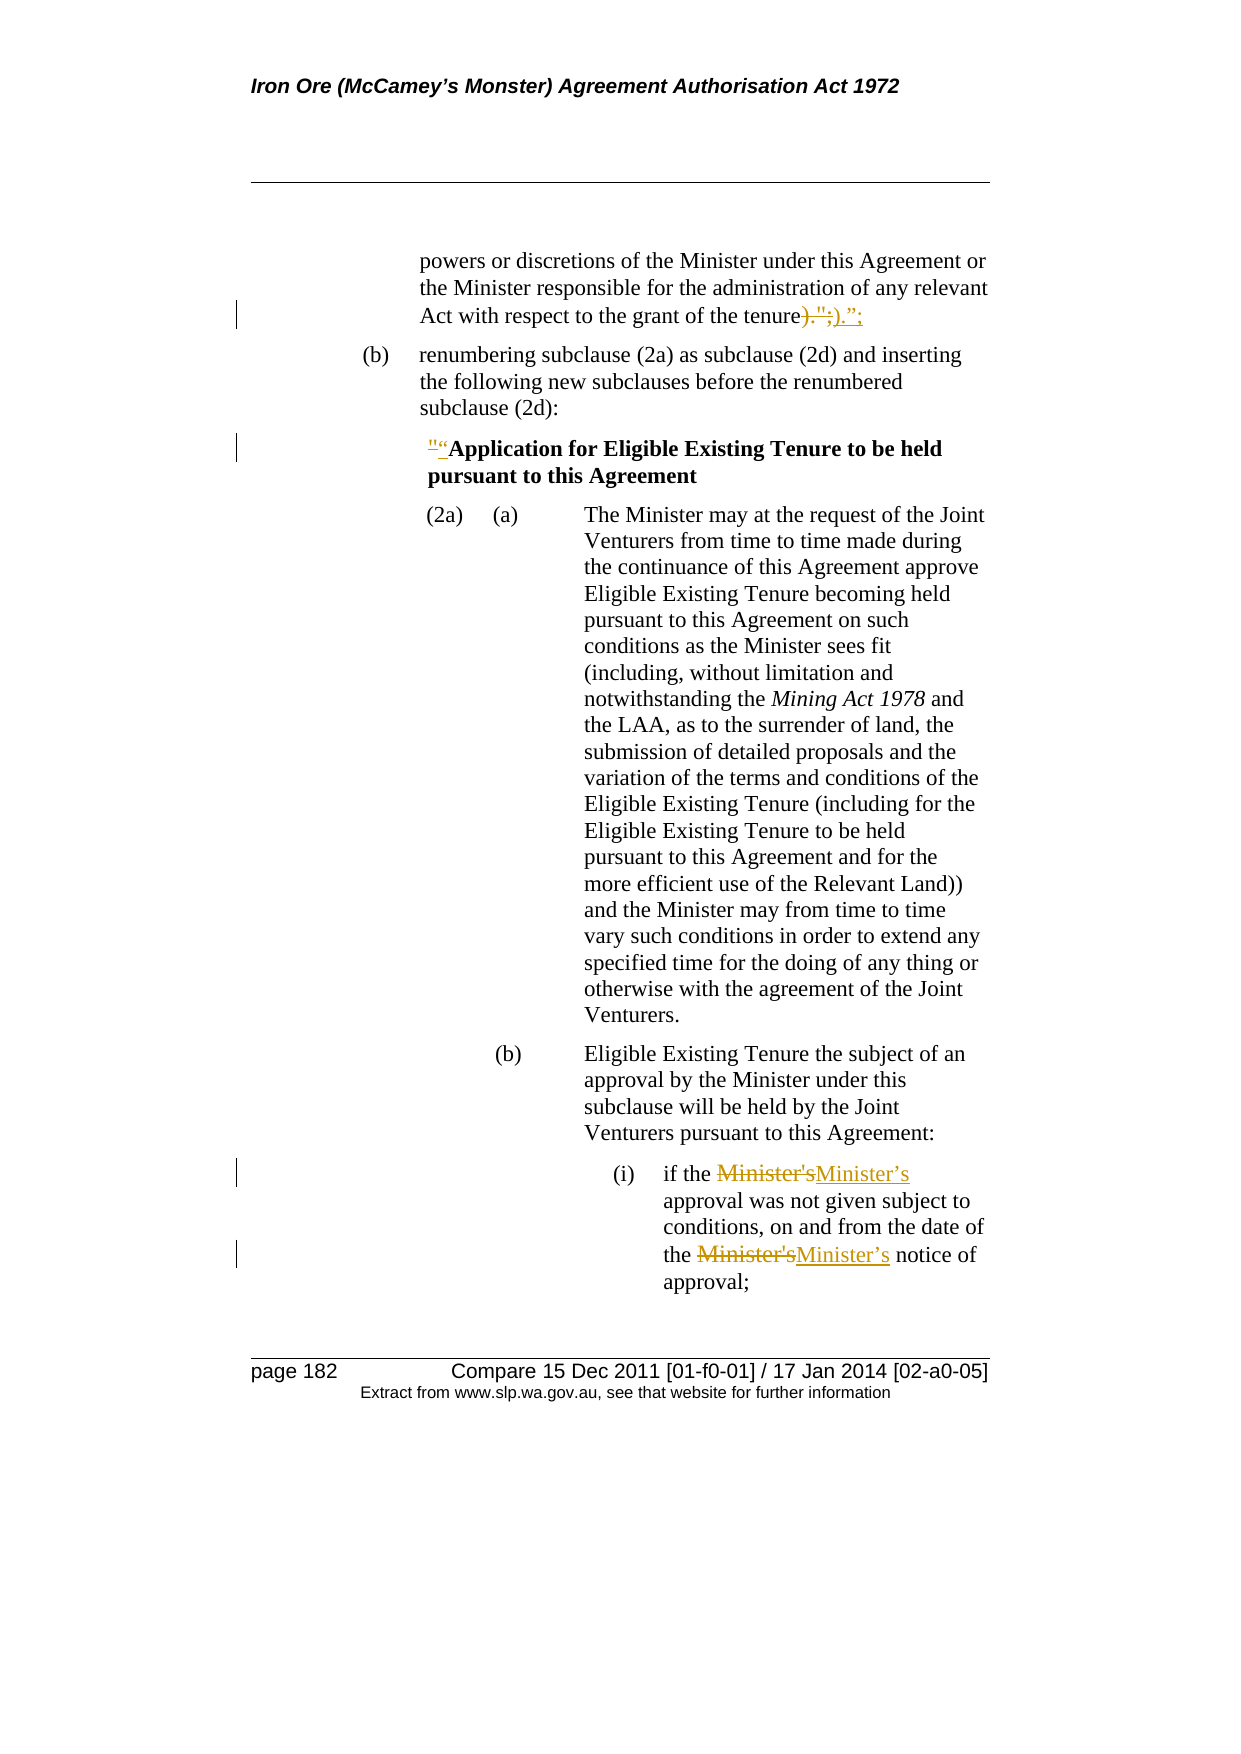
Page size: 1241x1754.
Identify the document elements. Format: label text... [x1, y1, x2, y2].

text (i) if the approval was not given subject to conditions, on and from the date of the notice of approval; [251, 1158, 990, 1295]
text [419, 247, 990, 329]
text (b) renumbering subclause (2a) as subclause (2d) and inserting the following new subclauses before the renumbered subclause (2d): [251, 341, 990, 421]
text Application for Eligible Existing Tenure to be held pursuant to this Agreement [336, 433, 990, 488]
text (b) Eligible Existing Tenure the subject of an approval by the Minister under this subclause will be held by the Joint Venturers pursuant to this Agreement: [251, 1040, 990, 1146]
text (2a) (a) The Minister may at the request of the Joint Venturers from time to time made during the continuance of this Agreement approve Eligible Existing Tenure becoming held pursuant to this Agreement on such conditions as the Minister sees fit (including, without limitation and notwithstanding the Mining Act 1978 and the LAA, as to the surrender of land, the submission of detailed proposals and the variation of the terms and conditions of the Eligible Existing Tenure (including for the Eligible Existing Tenure to be held pursuant to this Agreement and for the more efficient use of the Relevant Land)) and the Minister may from time to time vary such conditions in order to extend any specified time for the doing of any thing or otherwise with the agreement of the Joint Venturers. [342, 501, 990, 1028]
